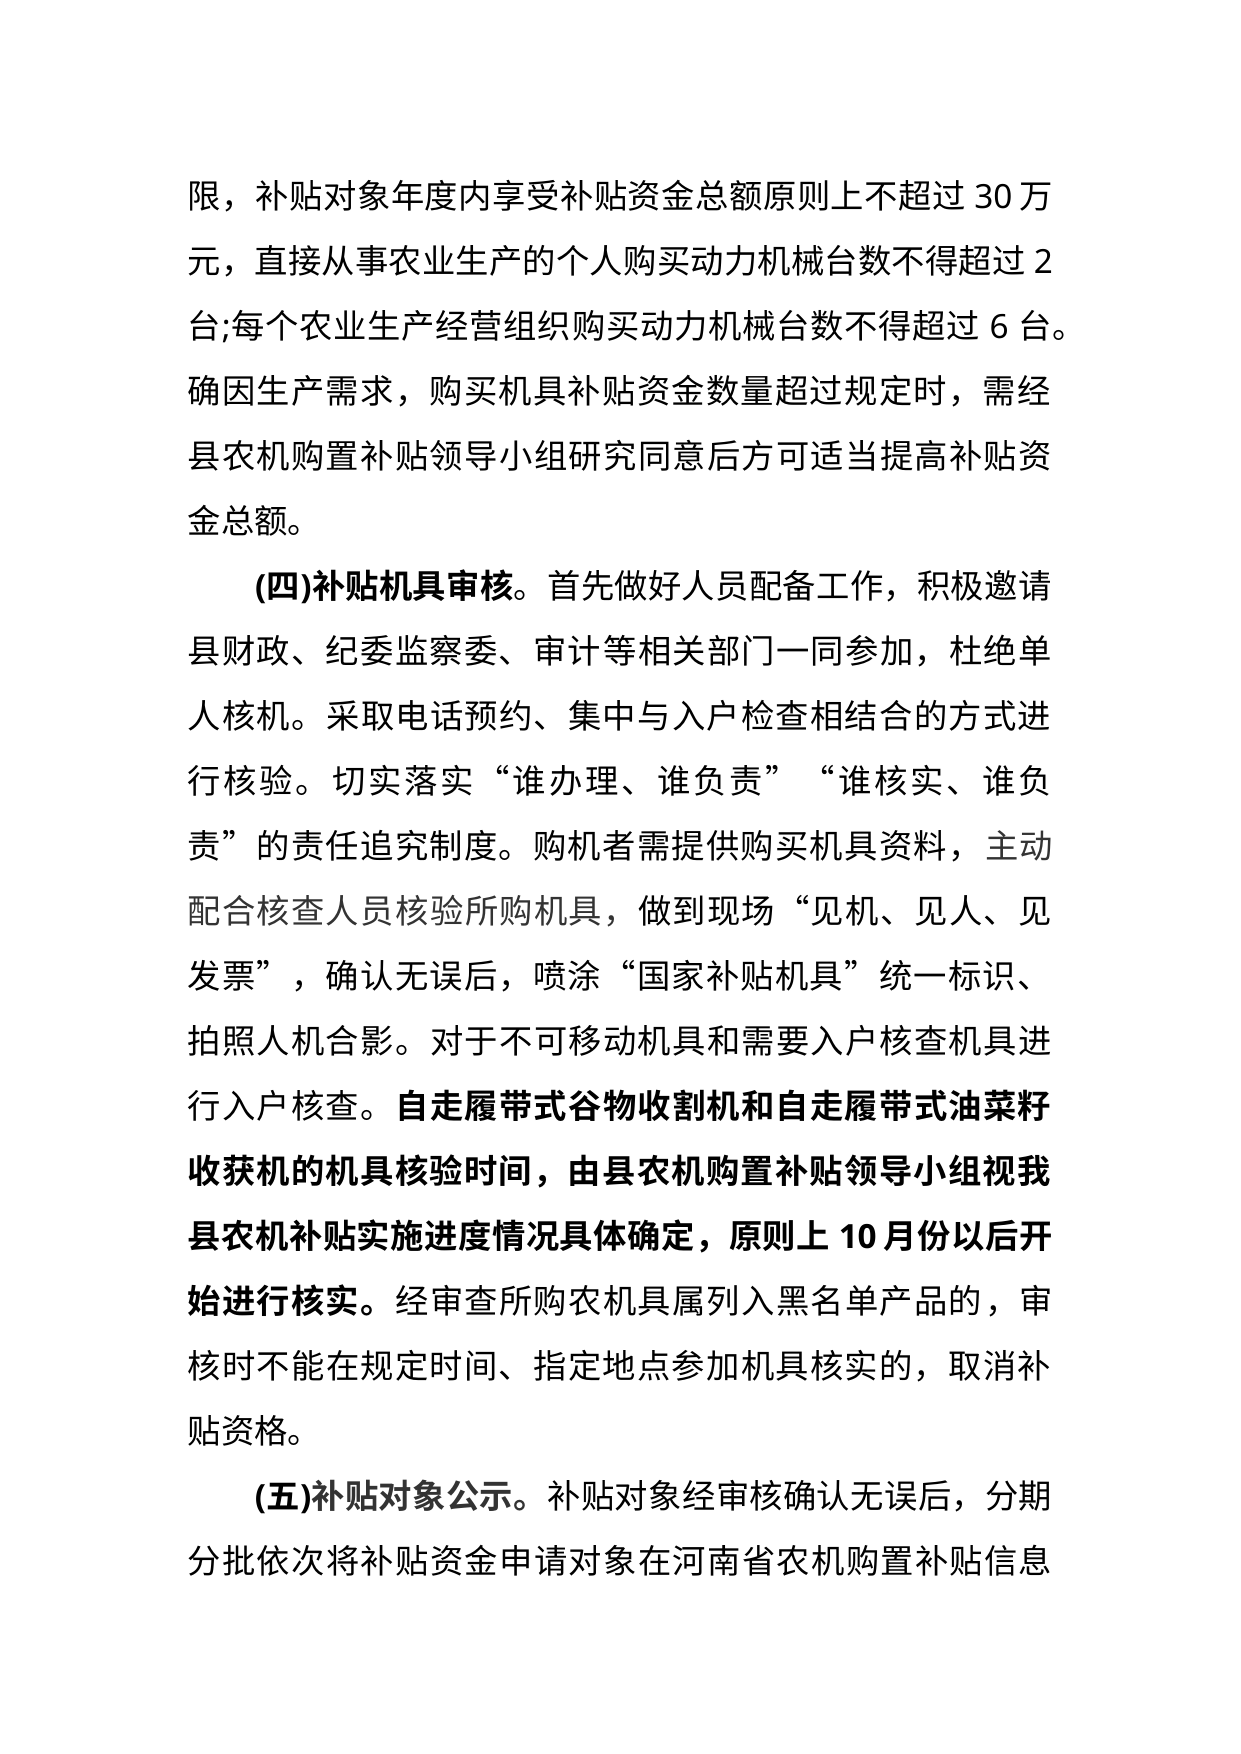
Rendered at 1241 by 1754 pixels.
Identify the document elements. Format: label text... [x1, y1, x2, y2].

text (四)补贴机具审核。首先做好人员配备工作，积极邀请县财政、纪委监察委、审计等相关部门一同参加，杜绝单人核机。采取电话预约、集中与入户检查相结合的方式进行核验。切实落实“谁办理、谁负责”“谁核实、谁负责”的责任追究制度。购机者需提供购买机具资料，主动配合核查人员核验所购机具，做到现场“见机、见人、见发票”，确认无误后，喷涂“国家补贴机具”统一标识、拍照人机合影。对于不可移动机具和需要入户核查机具进行入户核查。自走履带式谷物收割机和自走履带式油菜籽收获机的机具核验时间，由县农机购置补贴领导小组视我县农机补贴实施进度情况具体确定，原则上10月份以后开始进行核实。经审查所购农机具属列入黑名单产品的，审核时不能在规定时间、指定地点参加机具核实的，取消补贴资格。 [187, 552, 1053, 1462]
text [187, 162, 1053, 552]
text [187, 1462, 1053, 1592]
